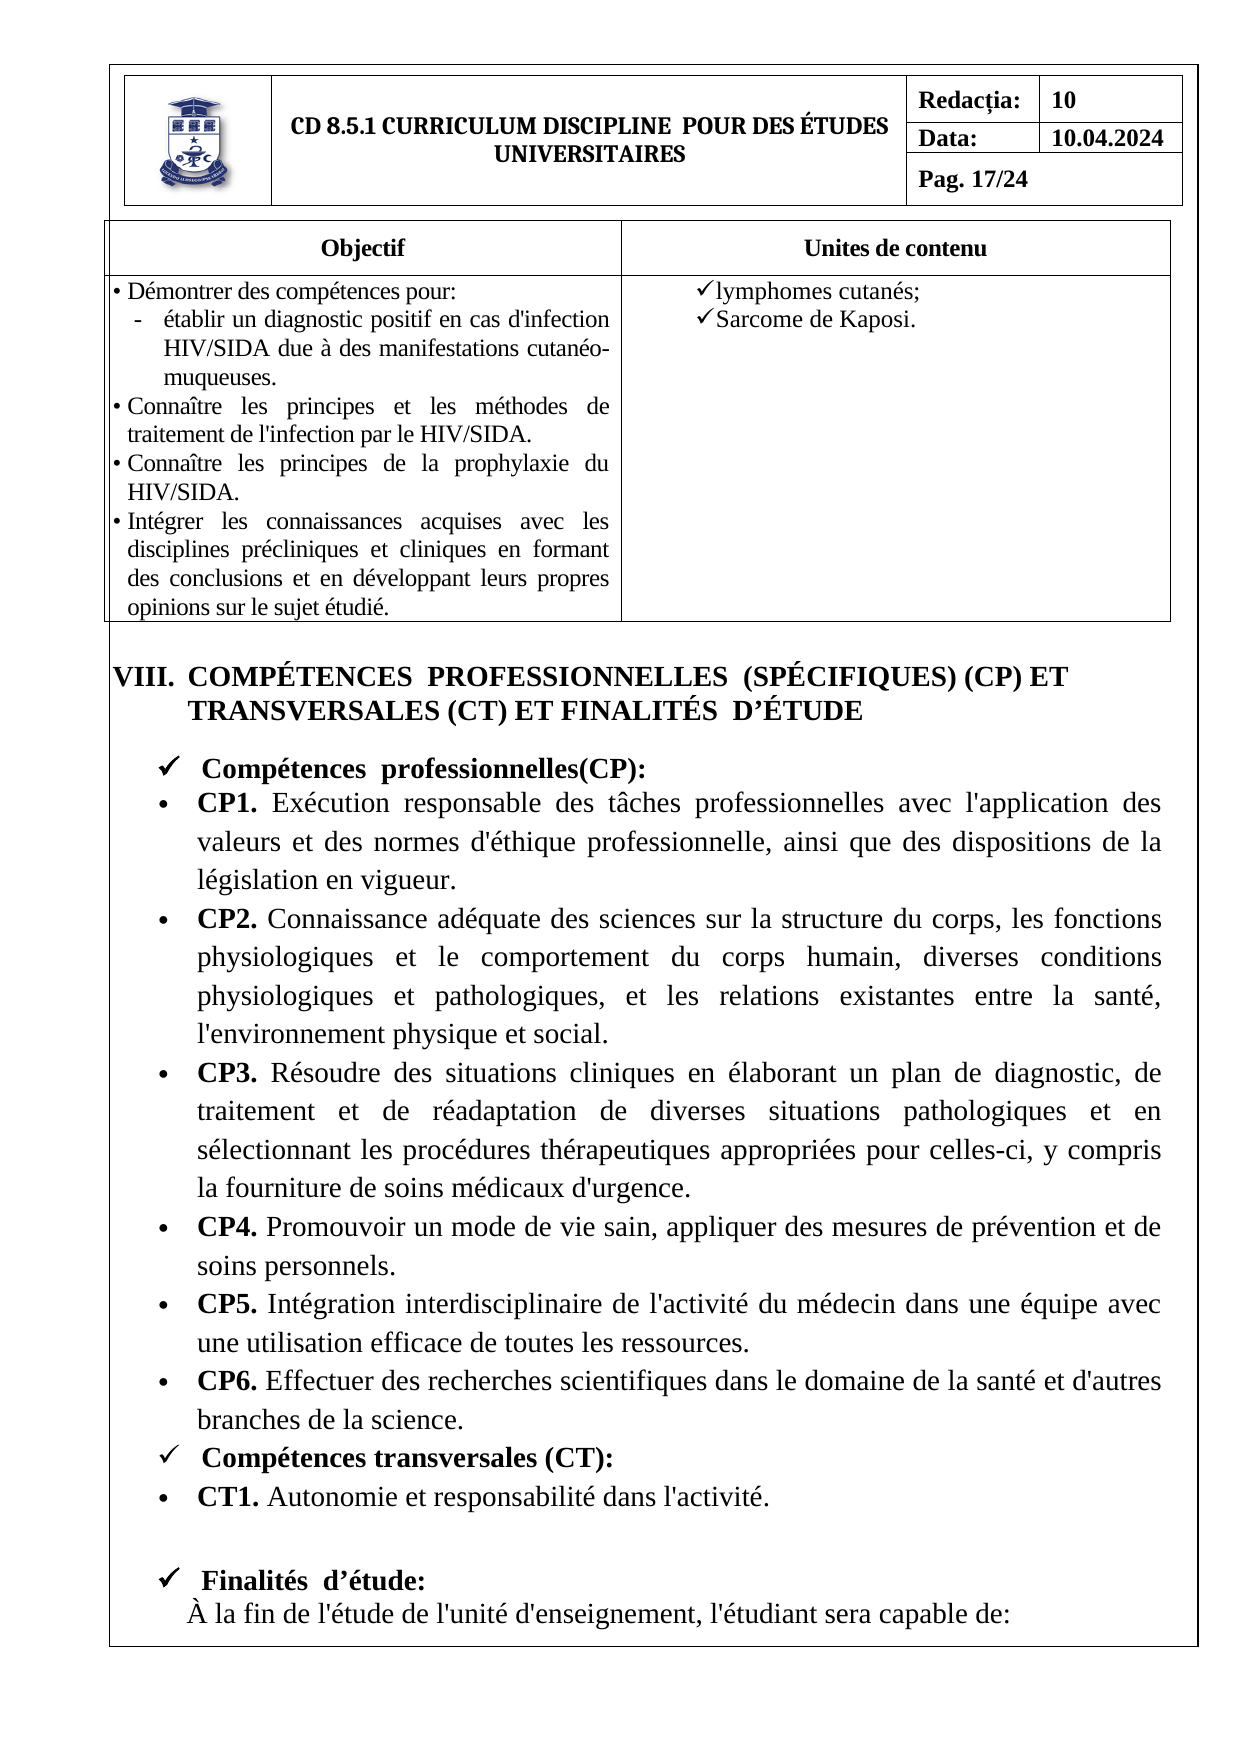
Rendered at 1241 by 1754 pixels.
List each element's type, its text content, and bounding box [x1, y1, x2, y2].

list CP5. Intégration interdisciplinaire de l'activité du médecin dans une équipe avec une utilisation efficace de toutes les ressources. [159, 1286, 1162, 1358]
list CP2. Connaissance adéquate des sciences sur la structure du corps, les fonctions physiologiques et le comportement du corps humain, diverses conditions physiologiques et pathologiques, et les relations existantes entre la santé, l'environnement physique et social. [159, 901, 1162, 1050]
list CP1. Exécution responsable des tâches professionnelles avec l'application des valeurs et des normes d'éthique professionnelle, ainsi que des dispositions de la législation en vigueur. [159, 785, 1162, 896]
list À la fin de l'étude de l'unité d'enseignement, l'étudiant sera capable de: [186, 1597, 1162, 1630]
list COMPÉTENcEs PROFESsIONnelLEs (SPÉCIFIquEs) (CP) et TRANSVERSALEs (CT) et FINALITÉs D’ÉTUDe [112, 659, 1162, 726]
table_header Unites de contenu [622, 221, 1170, 275]
table_header Objectif [105, 221, 621, 275]
list CP3. Résoudre des situations cliniques en élaborant un plan de diagnostic, de traitement et de réadaptation de diverses situations pathologiques et en sélectionnant les procédures thérapeutiques appropriées pour celles-ci, y compris la fourniture de soins médicaux d'urgence. [159, 1055, 1162, 1204]
list Finalités d’étude: [157, 1563, 1162, 1597]
list CP6. Effectuer des recherches scientifiques dans le domaine de la santé et d'autres branches de la science. [159, 1363, 1162, 1435]
list Compétences professionnelles(CP): [157, 751, 1162, 785]
list CP4. Promouvoir un mode de vie sain, appliquer des mesures de prévention et de soins personnels. [159, 1209, 1162, 1281]
list CT1. Autonomie et responsabilité dans l'activité. [159, 1479, 1162, 1512]
list Compétences transversales (ct): [157, 1440, 1162, 1474]
picture [152, 91, 240, 198]
